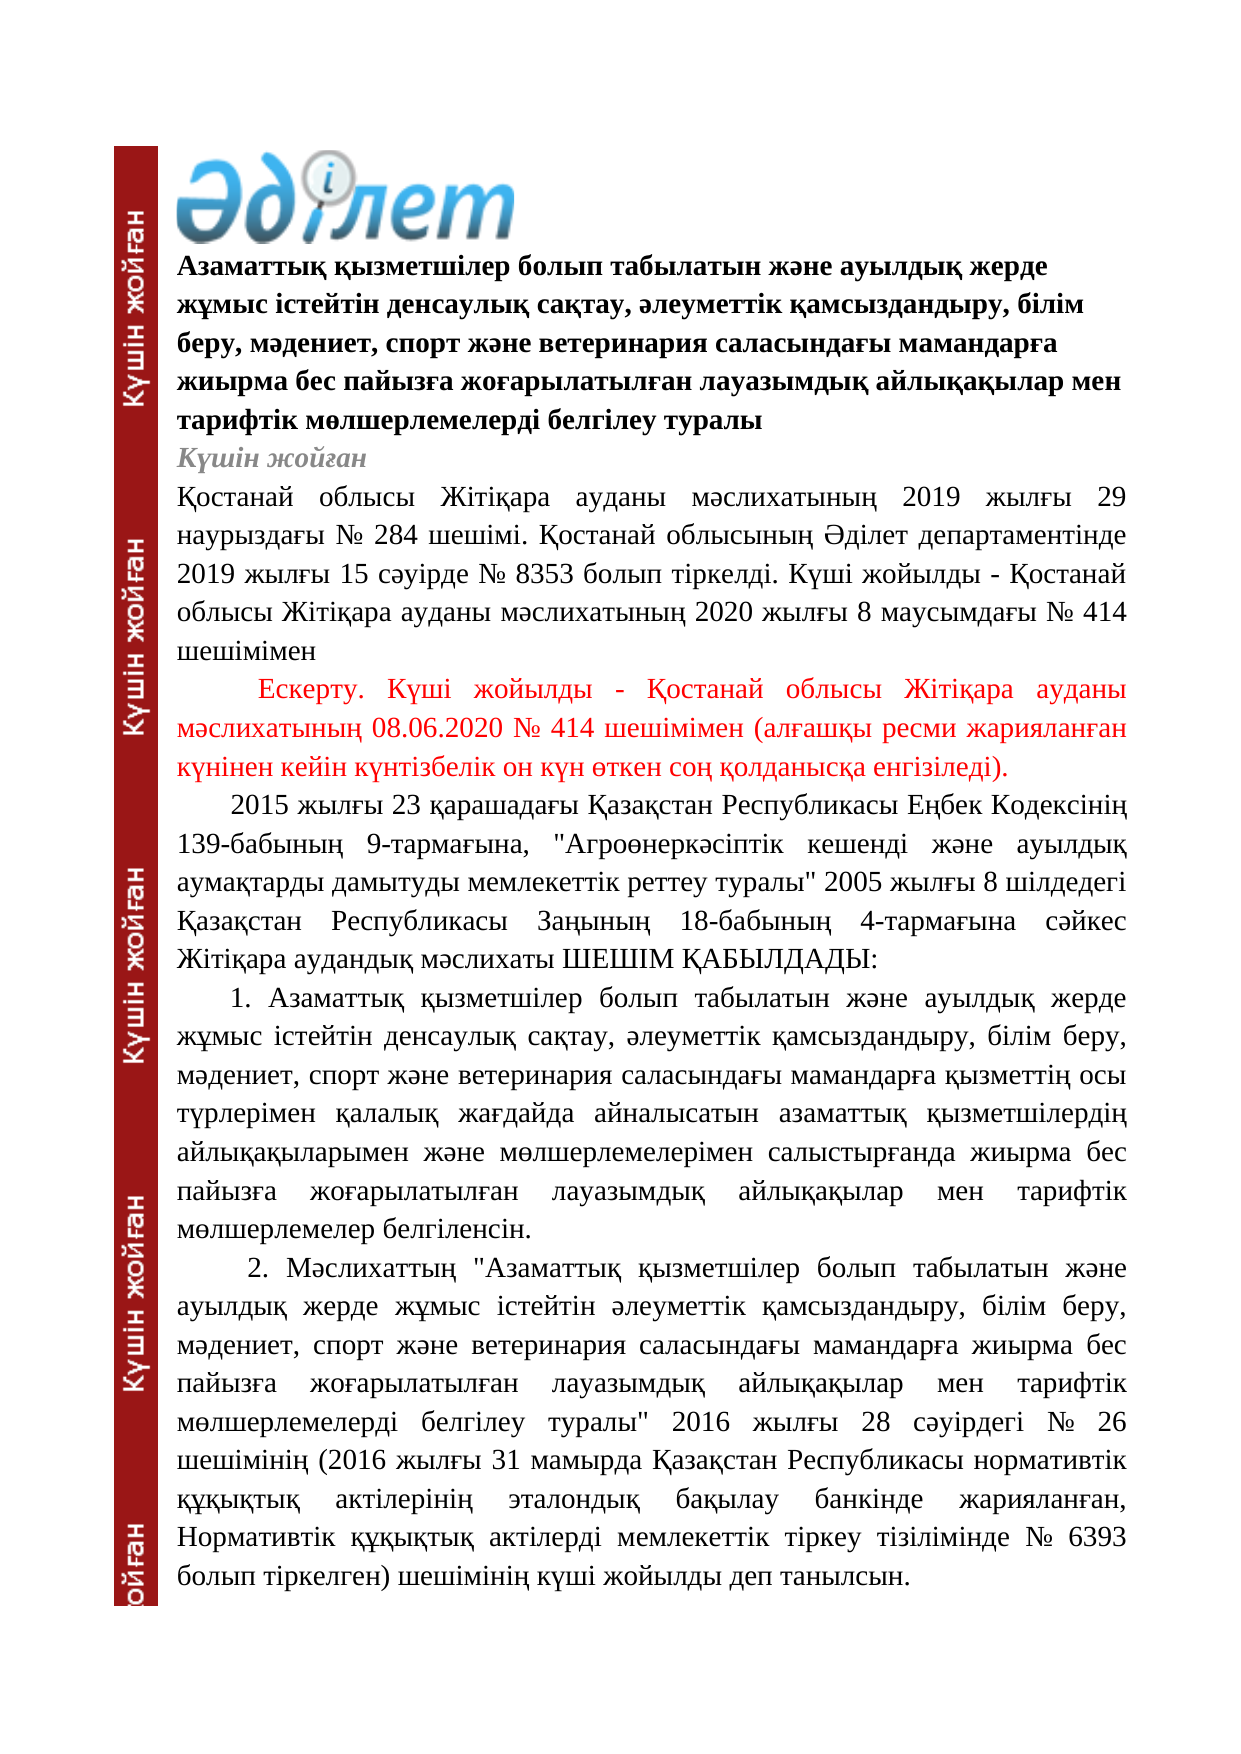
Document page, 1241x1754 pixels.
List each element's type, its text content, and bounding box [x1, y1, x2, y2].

text Қостанай облысы Жітіқара ауданы мәслихатының 2019 жылғы 29 наурыздағы № 284 шешімі. Қостанай облысының Әділет департаментінде 2019 жылғы 15 сәуірде № 8353 болып тіркелді. Күші жойылды - Қостанай облысы Жітіқара ауданы мәслихатының 2020 жылғы 8 маусымдағы № 414 шешімімен [112, 479, 1128, 667]
picture [114, 975, 158, 980]
text 1. Азаматтық қызметшілер болып табылатын және ауылдық жерде жұмыс істейтін денсаулық сақтау, әлеуметтік қамсыздандыру, білім беру, мәдениет, спорт және ветеринария саласындағы мамандарға қызметтің осы түрлерімен қалалық жағдайда айналысатын азаматтық қызметшілердің айлықақыларымен және мөлшерлемелерімен салыстырғанда жиырма бес пайызға жоғарылатылған лауазымдық айлықақылар мен тарифтік мөлшерлемелер белгіленсін. [112, 980, 1128, 1245]
text Ескерту. Күші жойылды - Қостанай облысы Жітіқара ауданы мәслихатының 08.06.2020 № 414 шешімімен (алғашқы ресми жарияланған күнінен кейін күнтізбелік он күн өткен соң қолданысқа енгізіледі). [112, 672, 1128, 782]
text Күшін жойған [112, 440, 1128, 474]
picture [114, 435, 158, 440]
picture [114, 474, 158, 479]
picture [114, 782, 158, 787]
text 2. Мәслихаттың "Азаматтық қызметшілер болып табылатын және ауылдық жерде жұмыс істейтін әлеуметтік қамсыздандыру, білім беру, мәдениет, спорт және ветеринария саласындағы мамандарға жиырма бес пайызға жоғарылатылған лауазымдық айлықақылар мен тарифтік мөлшерлемелерді белгілеу туралы" 2016 жылғы 28 сәуірдегі № 26 шешімінің (2016 жылғы 31 мамырда Қазақстан Республикасы нормативтік құқықтық актілерінің эталондық бақылау банкінде жарияланған, Нормативтік құқықтық актілерді мемлекеттік тіркеу тізілімінде № 6393 болып тіркелген) шешімінің күші жойылды деп танылсын. [112, 1250, 1128, 1592]
picture [114, 1592, 158, 1606]
text 2015 жылғы 23 қарашадағы Қазақстан Республикасы Еңбек Кодексінің 139-бабының 9-тармағына, "Агроөнеркәсіптік кешенді және ауылдық аумақтарды дамытуды мемлекеттік реттеу туралы" 2005 жылғы 8 шілдедегі Қазақстан Республикасы Заңының 18-бабының 4-тармағына сәйкес Жітіқара аудандық мәслихаты ШЕШІМ ҚАБЫЛДАДЫ: [112, 787, 1128, 975]
text Азаматтық қызметшілер болып табылатын және ауылдық жерде жұмыс істейтін денсаулық сақтау, әлеуметтік қамсыздандыру, білім беру, мәдениет, спорт және ветеринария саласындағы мамандарға жиырма бес пайызға жоғарылатылған лауазымдық айлықақылар мен тарифтік мөлшерлемелерді белгілеу туралы [112, 248, 1128, 435]
picture [114, 1245, 158, 1250]
picture [176, 150, 515, 244]
picture [114, 667, 158, 672]
picture [114, 146, 158, 248]
